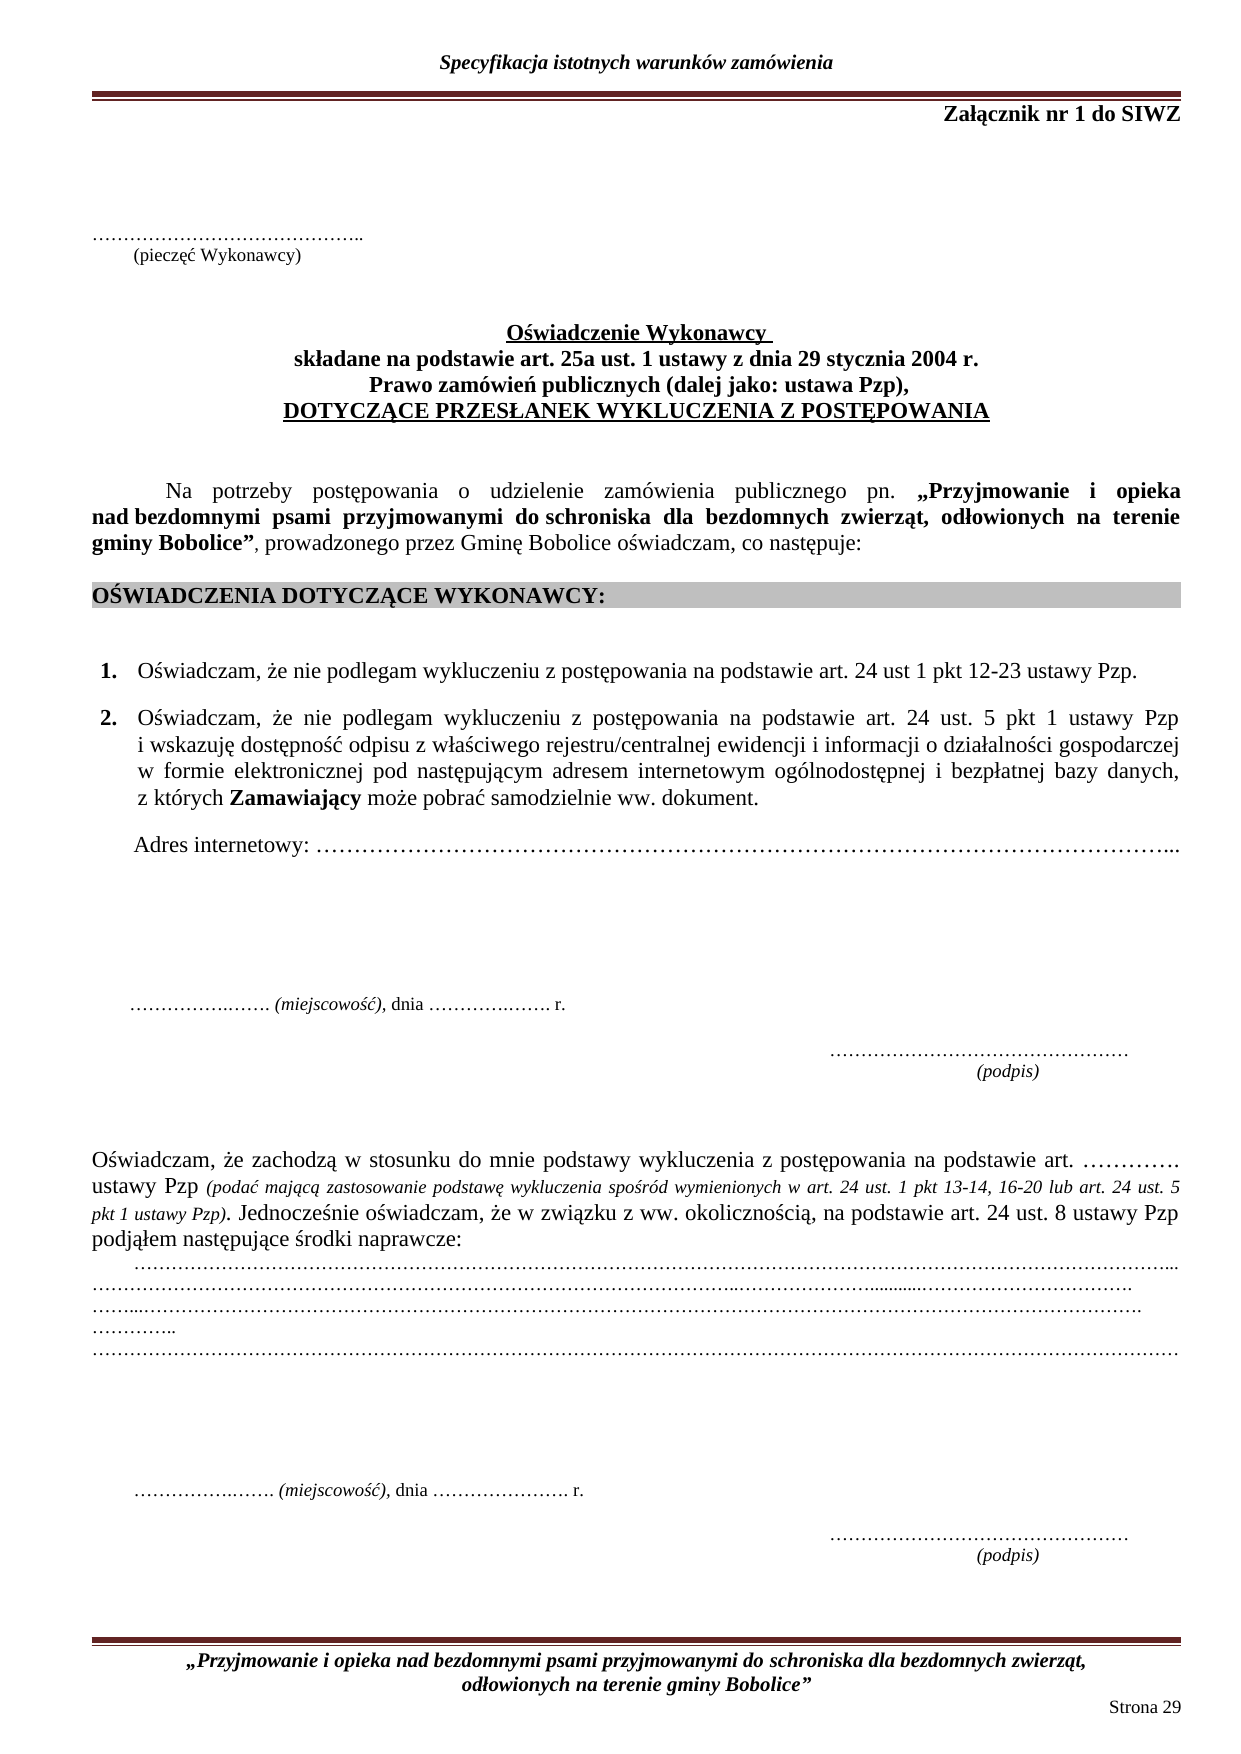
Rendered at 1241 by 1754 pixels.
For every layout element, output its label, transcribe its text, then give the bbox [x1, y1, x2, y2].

text Oświadczenie Wykonawcy [92, 318, 1181, 345]
text OŚWIADCZENIA DOTYCZĄCE WYKONAWCY: [92, 582, 1181, 608]
text Oświadczam, że zachodzą w stosunku do mnie podstawy wykluczenia z postępowania na podstawie art. …………. ustawy Pzp (podać mającą zastosowanie podstawę wykluczenia spośród wymienionych w art. 24 ust. 1 pkt 13-14, 16-20 lub art. 24 ust. 5 pkt 1 ustawy Pzp). Jednocześnie oświadczam, że w związku z ww. okolicznością, na podstawie art. 24 ust. 8 ustawy Pzp podjąłem następujące środki naprawcze: [92, 1146, 1181, 1252]
text …………………………………….. [92, 223, 1134, 244]
text (podpis) [903, 1060, 1181, 1082]
text (podpis) [903, 1544, 1181, 1566]
text Załącznik nr 1 do SIWZ [92, 101, 1181, 127]
text ………………………………………… [92, 1038, 1181, 1060]
text składane na podstawie art. 25a ust. 1 ustawy z dnia 29 stycznia 2004 r. [92, 345, 1181, 371]
text …………………………………………………………………………………………..…………………...........…………………………….……...…………………………………………………………………………………………………………………………………………….…………..………………………………………………………………………………………………………………………………………………………… [92, 1273, 1181, 1359]
text ………………………………………… [92, 1522, 1181, 1544]
list Oświadczam, że nie podlegam wykluczeniu z postępowania na podstawie art. 24 ust. 5 pkt 1 ustawy Pzp i wskazuję dostępność odpisu z właściwego rejestru/centralnej ewidencji i informacji o działalności gospodarczej w formie elektronicznej pod następującym adresem internetowym ogólnodostępnej i bezpłatnej bazy danych, z których Zamawiający może pobrać samodzielnie ww. dokument. [100, 704, 1181, 810]
text …………………………………………………………………………………………………………………………………………………... [133, 1252, 1181, 1273]
list Adres internetowy: …………………………………………………………………………………………………... [133, 831, 1181, 857]
text DOTYCZĄCE PRZESŁANEK WYKLUCZENIA Z POSTĘPOWANIA [92, 398, 1181, 424]
list Oświadczam, że nie podlegam wykluczeniu z postępowania na podstawie art. 24 ust 1 pkt 12-23 ustawy Pzp. [100, 657, 1181, 684]
text …………….……. (miejscowość), dnia ………….……. r. [129, 993, 1181, 1014]
text Prawo zamówień publicznych (dalej jako: ustawa Pzp), [92, 371, 1181, 398]
text …………….……. (miejscowość), dnia …………………. r. [133, 1479, 1181, 1501]
text Na potrzeby postępowania o udzielenie zamówienia publicznego pn. „Przyjmowanie i opieka nad bezdomnymi psami przyjmowanymi do schroniska dla bezdomnych zwierząt, odłowionych na terenie gminy Bobolice”, prowadzonego przez Gminę Bobolice oświadczam, co następuje: [92, 477, 1181, 556]
text (pieczęć Wykonawcy) [92, 244, 1134, 266]
